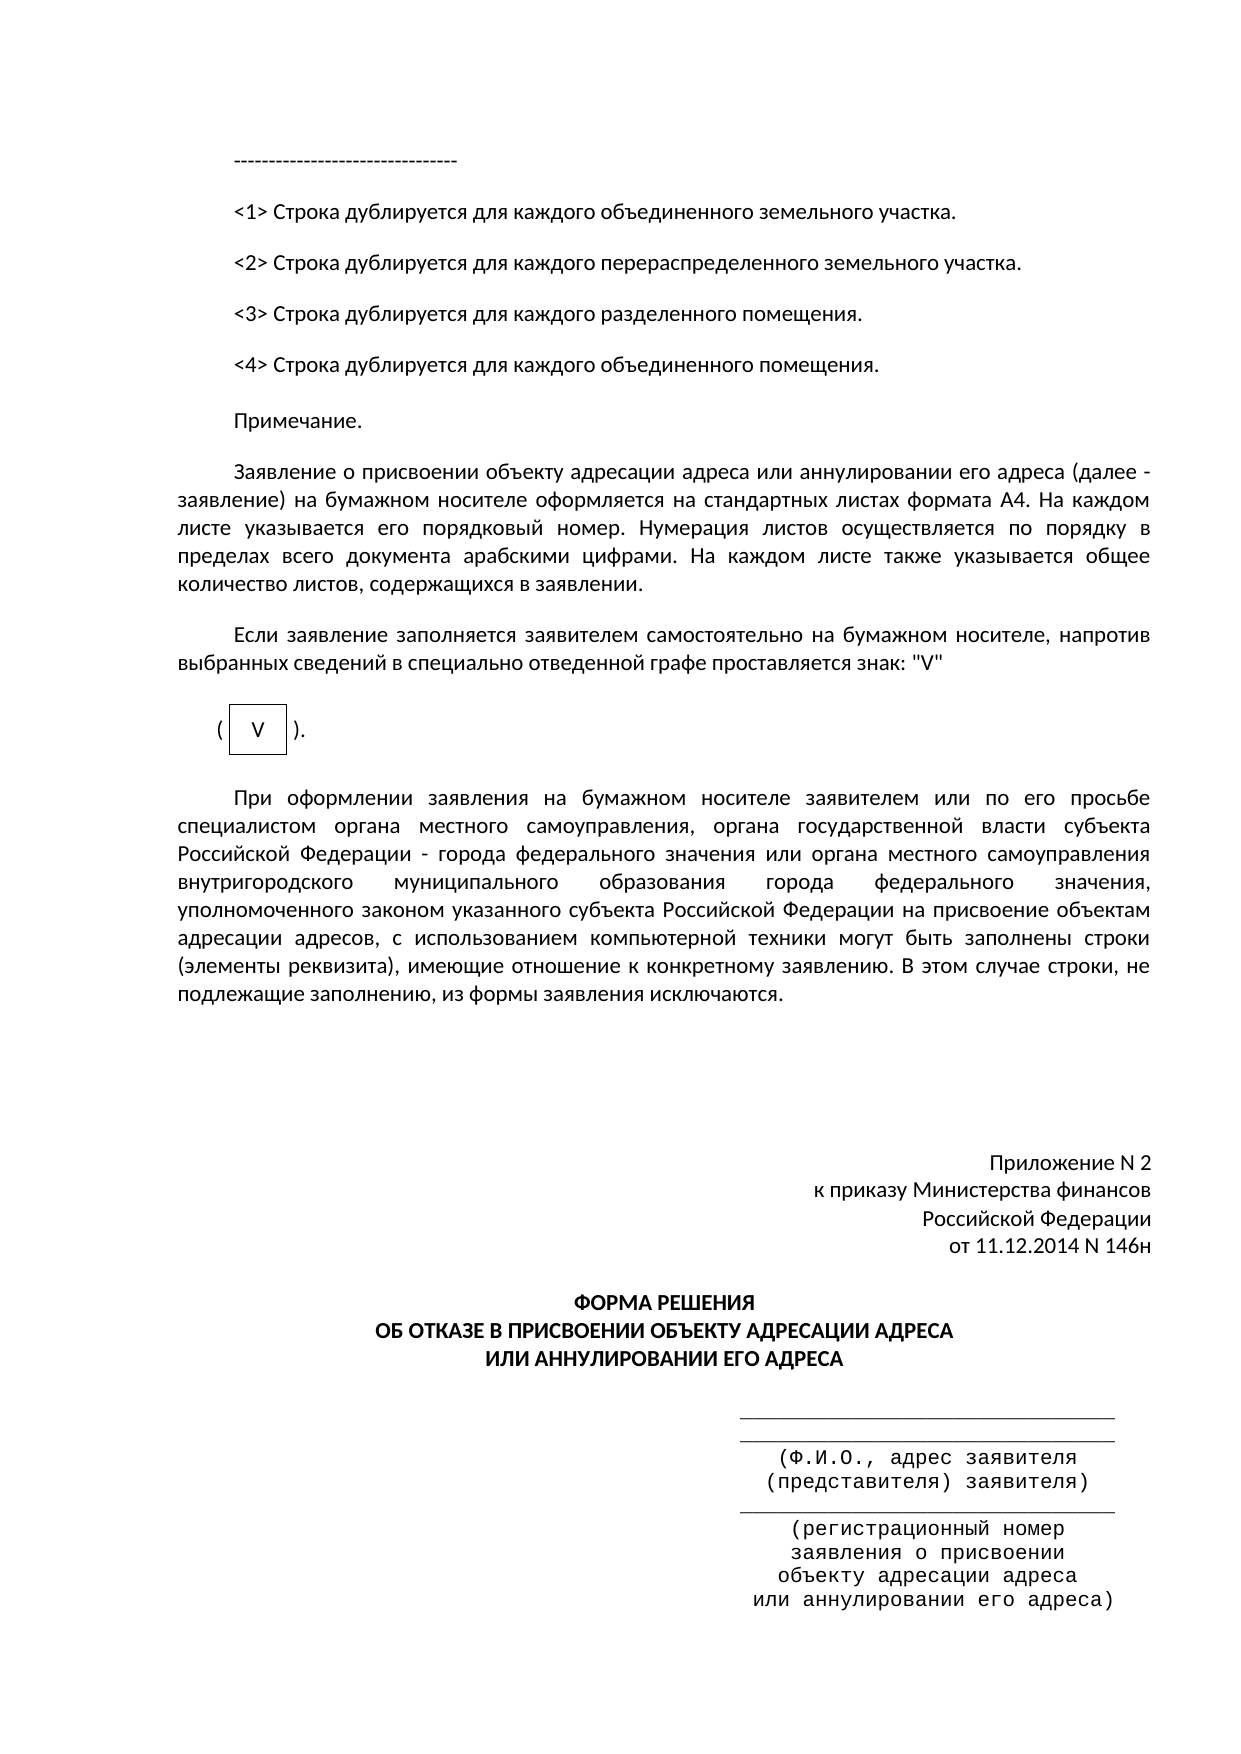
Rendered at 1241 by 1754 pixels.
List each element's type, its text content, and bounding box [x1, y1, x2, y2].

text <3> Строка дублируется для каждого разделенного помещения. [177, 299, 1152, 327]
table_header ( [171, 704, 229, 754]
text или аннулировании его адреса) [177, 1589, 1152, 1613]
table_header V [230, 705, 286, 754]
text <1> Строка дублируется для каждого объединенного земельного участка. [177, 197, 1152, 225]
text заявления о присвоении [177, 1542, 1152, 1565]
text <2> Строка дублируется для каждого перераспределенного земельного участка. [177, 248, 1152, 276]
text ______________________________ [177, 1494, 1152, 1518]
text При оформлении заявления на бумажном носителе заявителем или по его просьбе специалистом органа местного самоуправления, органа государственной власти субъекта Российской Федерации - города федерального значения или органа местного самоуправления внутригородского муниципального образования города федерального значения, уполномоченного законом указанного субъекта Российской Федерации на присвоение объектам адресации адресов, с использованием компьютерной техники могут быть заполнены строки (элементы реквизита), имеющие отношение к конкретному заявлению. В этом случае строки, не подлежащие заполнению, из формы заявления исключаются. [177, 783, 1152, 1007]
text (представителя) заявителя) [177, 1471, 1152, 1494]
title ОБ ОТКАЗЕ В ПРИСВОЕНИИ ОБЪЕКТУ АДРЕСАЦИИ АДРЕСА [177, 1316, 1152, 1344]
text <4> Строка дублируется для каждого объединенного помещения. [177, 350, 1152, 378]
text Приложение N 2 [177, 1148, 1152, 1176]
table_header ). [287, 704, 343, 754]
text ______________________________ [177, 1400, 1152, 1423]
text (регистрационный номер [177, 1518, 1152, 1542]
text ______________________________ [177, 1423, 1152, 1447]
text от 11.12.2014 N 146н [177, 1232, 1152, 1260]
text Российской Федерации [177, 1204, 1152, 1232]
title ИЛИ АННУЛИРОВАНИИ ЕГО АДРЕСА [177, 1344, 1152, 1372]
title ФОРМА РЕШЕНИЯ [177, 1288, 1152, 1316]
text -------------------------------- [177, 146, 1152, 174]
text объекту адресации адреса [177, 1565, 1152, 1589]
text Заявление о присвоении объекту адресации адреса или аннулировании его адреса (далее - заявление) на бумажном носителе оформляется на стандартных листах формата A4. На каждом листе указывается его порядковый номер. Нумерация листов осуществляется по порядку в пределах всего документа арабскими цифрами. На каждом листе также указывается общее количество листов, содержащихся в заявлении. [177, 457, 1152, 597]
text к приказу Министерства финансов [177, 1176, 1152, 1204]
text Примечание. [177, 406, 1152, 434]
text (Ф.И.О., адрес заявителя [177, 1447, 1152, 1471]
text Если заявление заполняется заявителем самостоятельно на бумажном носителе, напротив выбранных сведений в специально отведенной графе проставляется знак: "V" [177, 620, 1152, 676]
